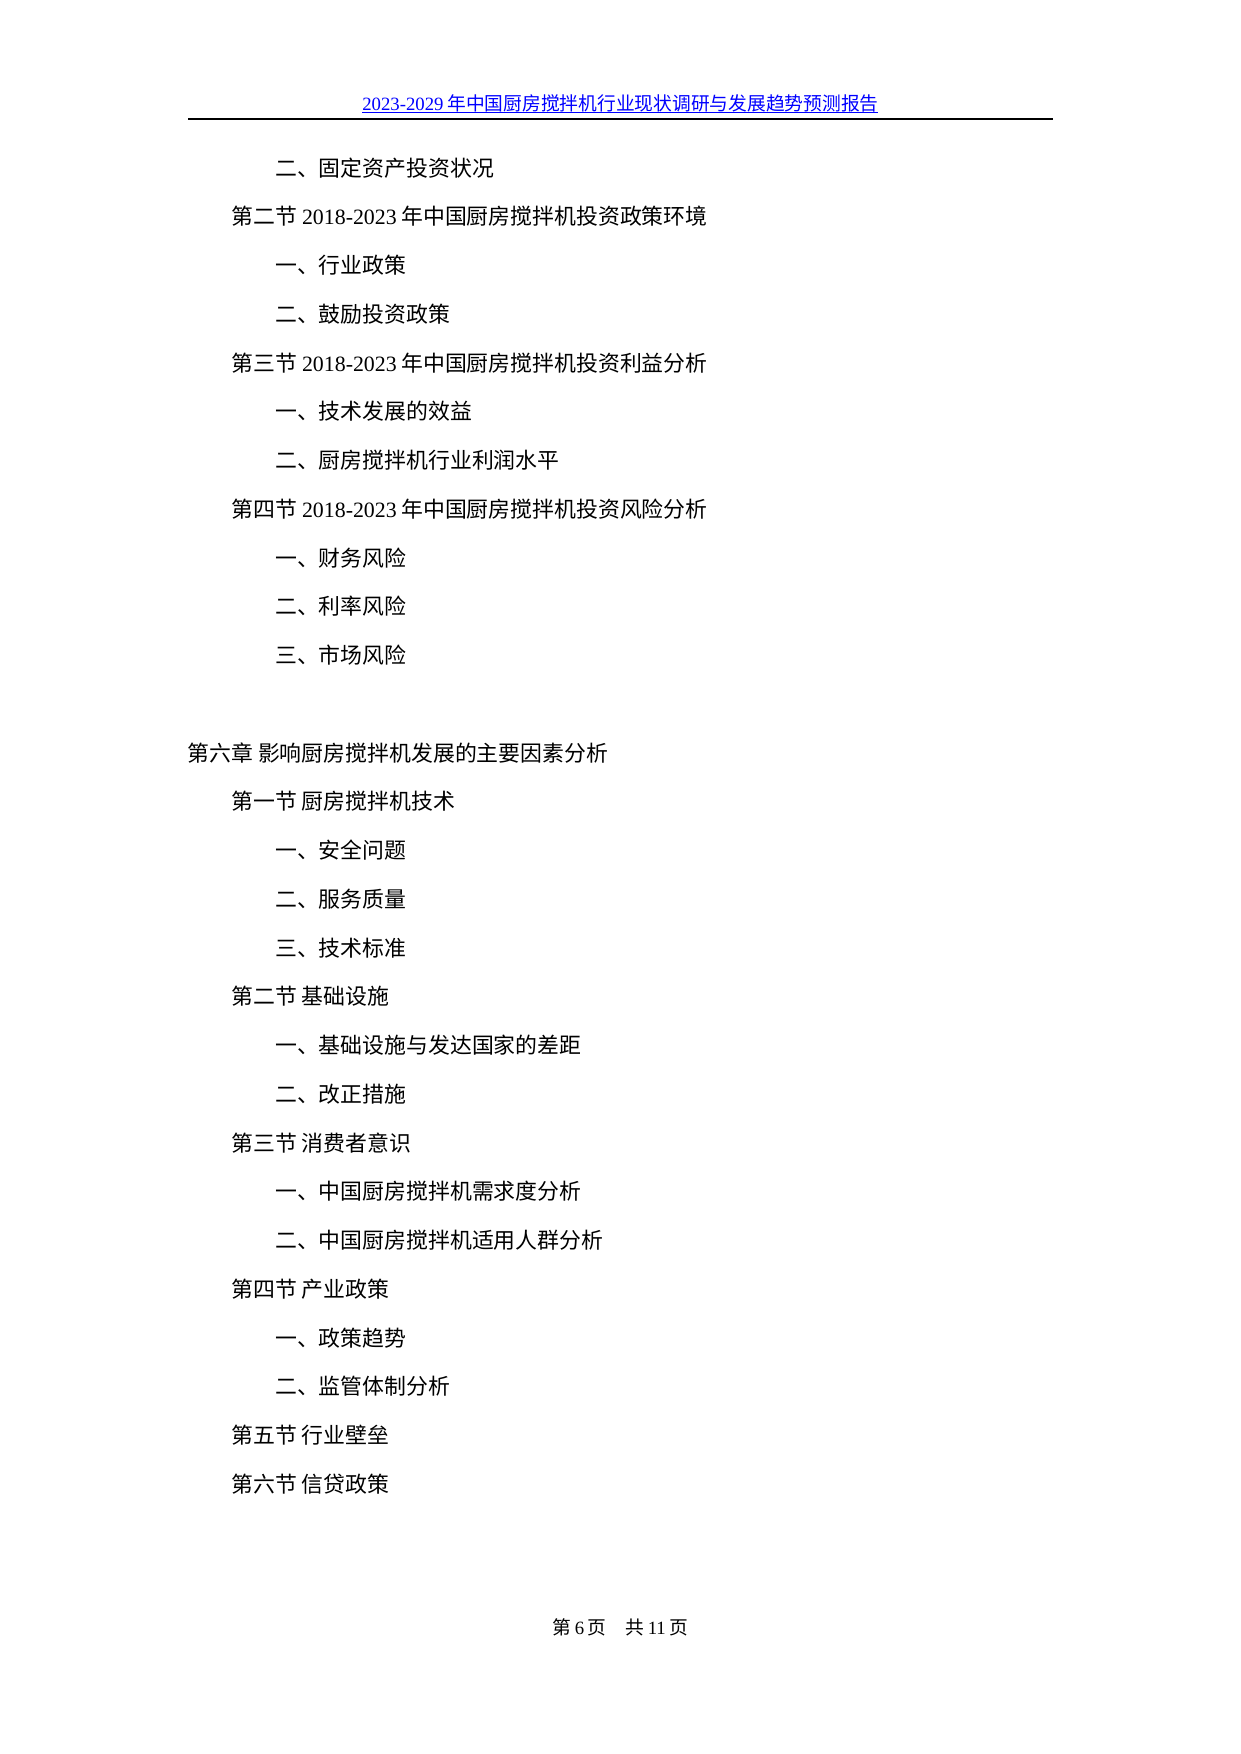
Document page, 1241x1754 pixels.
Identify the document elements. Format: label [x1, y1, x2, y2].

text [187, 150, 1053, 1499]
